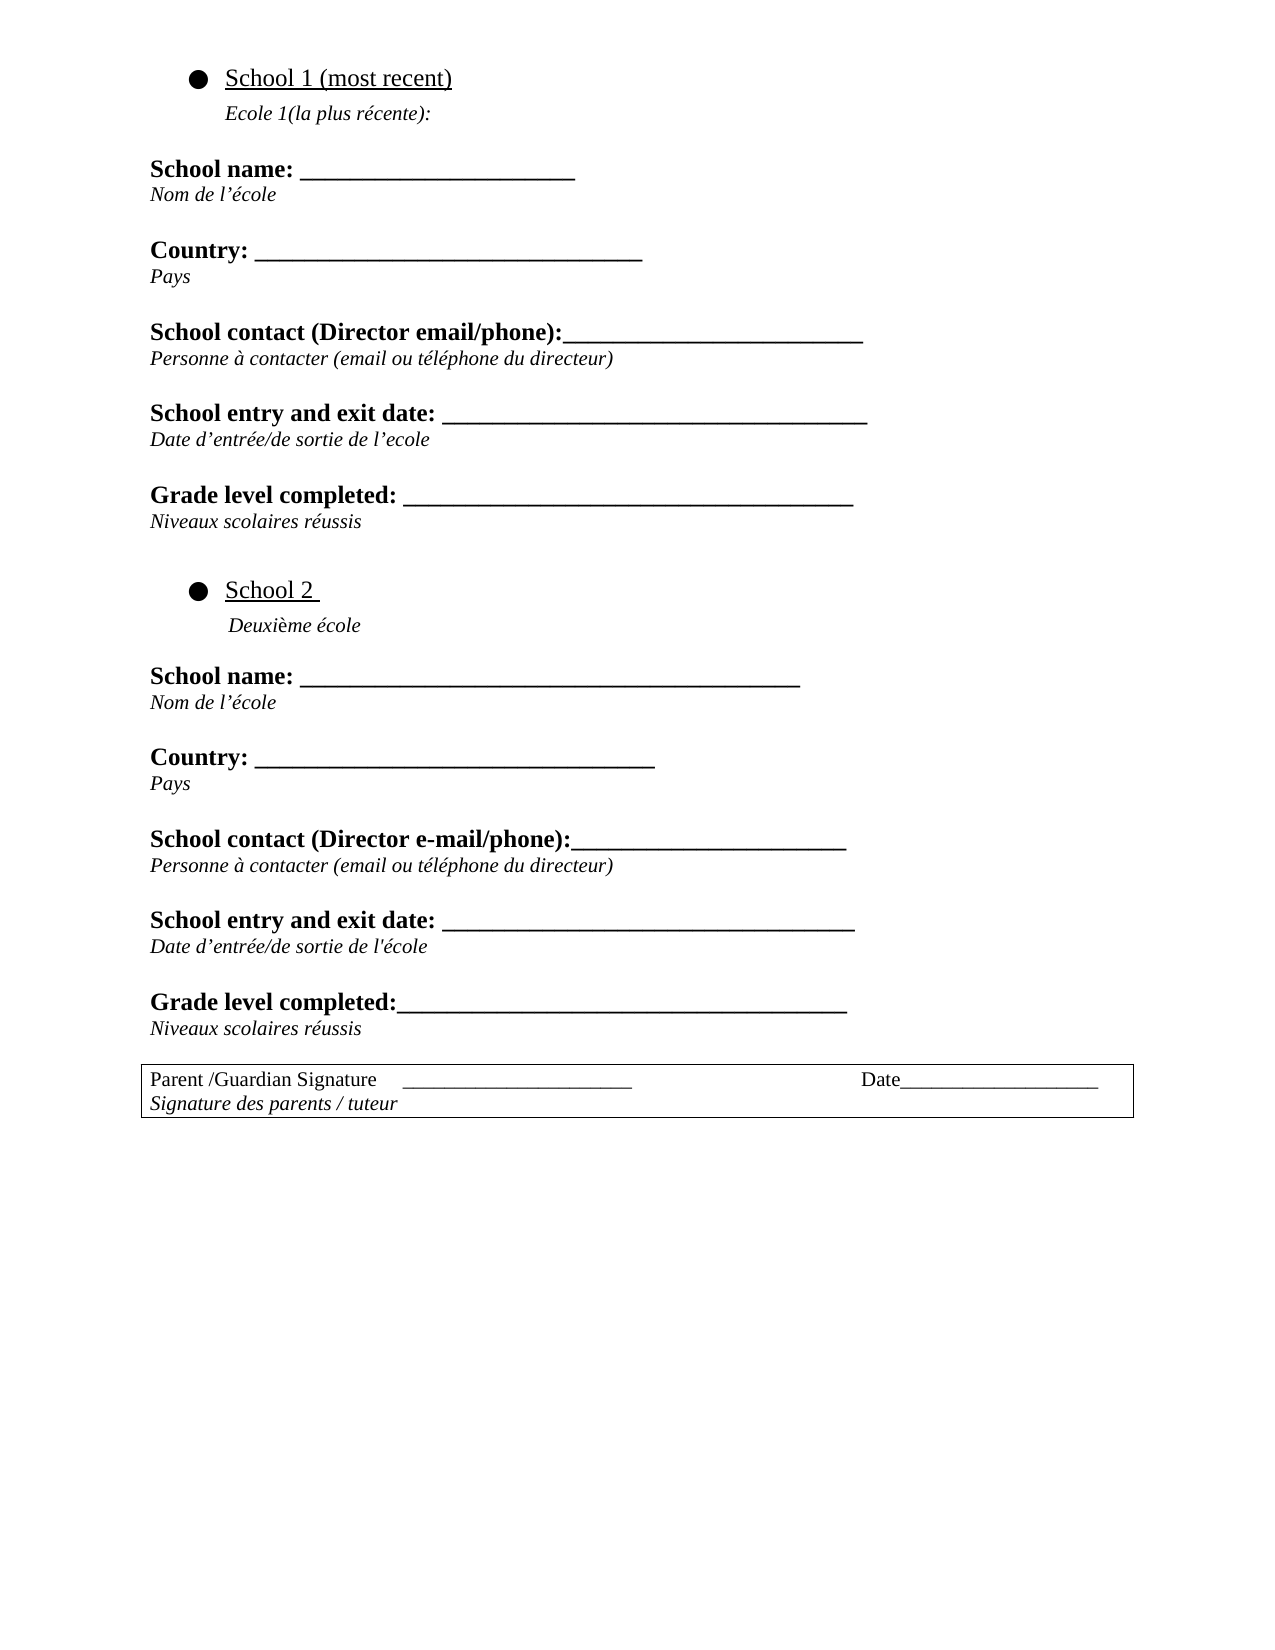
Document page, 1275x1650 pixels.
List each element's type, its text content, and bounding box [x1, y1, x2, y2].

text Country: ________________________________ [150, 742, 1125, 771]
text Grade level completed:____________________________________ [150, 987, 1125, 1016]
text Nom de l’école [150, 182, 1125, 206]
text Date d’entrée/de sortie de l’ecole [150, 427, 1125, 451]
text Date d’entrée/de sortie de l'école [150, 934, 1125, 958]
text Personne à contacter (email ou téléphone du directeur) [150, 853, 1125, 877]
text Nom de l’école [150, 689, 1125, 714]
text Parent /Guardian Signature ______________________ Date___________________ [142, 1065, 1133, 1088]
text Country: _______________________________ [150, 235, 1125, 264]
text School contact (Director email/phone):________________________ [150, 317, 1125, 346]
text School entry and exit date: __________________________________ [150, 398, 1125, 427]
text Deuxième école [150, 613, 1125, 637]
text Niveaux scolaires réussis [150, 1016, 1125, 1040]
text School name: ______________________ [150, 154, 1125, 182]
text Signature des parents / tuteur [142, 1088, 1133, 1117]
text School entry and exit date: _________________________________ [150, 906, 1125, 934]
text Grade level completed: ____________________________________ [150, 480, 1125, 509]
text School contact (Director e-mail/phone):______________________ [150, 824, 1125, 853]
list School 1 (most recent) [187, 49, 1125, 101]
list School 2 [187, 561, 1125, 613]
text Pays [150, 264, 1125, 288]
text School name: ________________________________________ [150, 661, 1125, 689]
text Personne à contacter (email ou téléphone du directeur) [150, 346, 1125, 369]
text Pays [150, 771, 1125, 795]
text Niveaux scolaires réussis [150, 509, 1125, 533]
text Ecole 1(la plus récente): [225, 101, 1125, 125]
